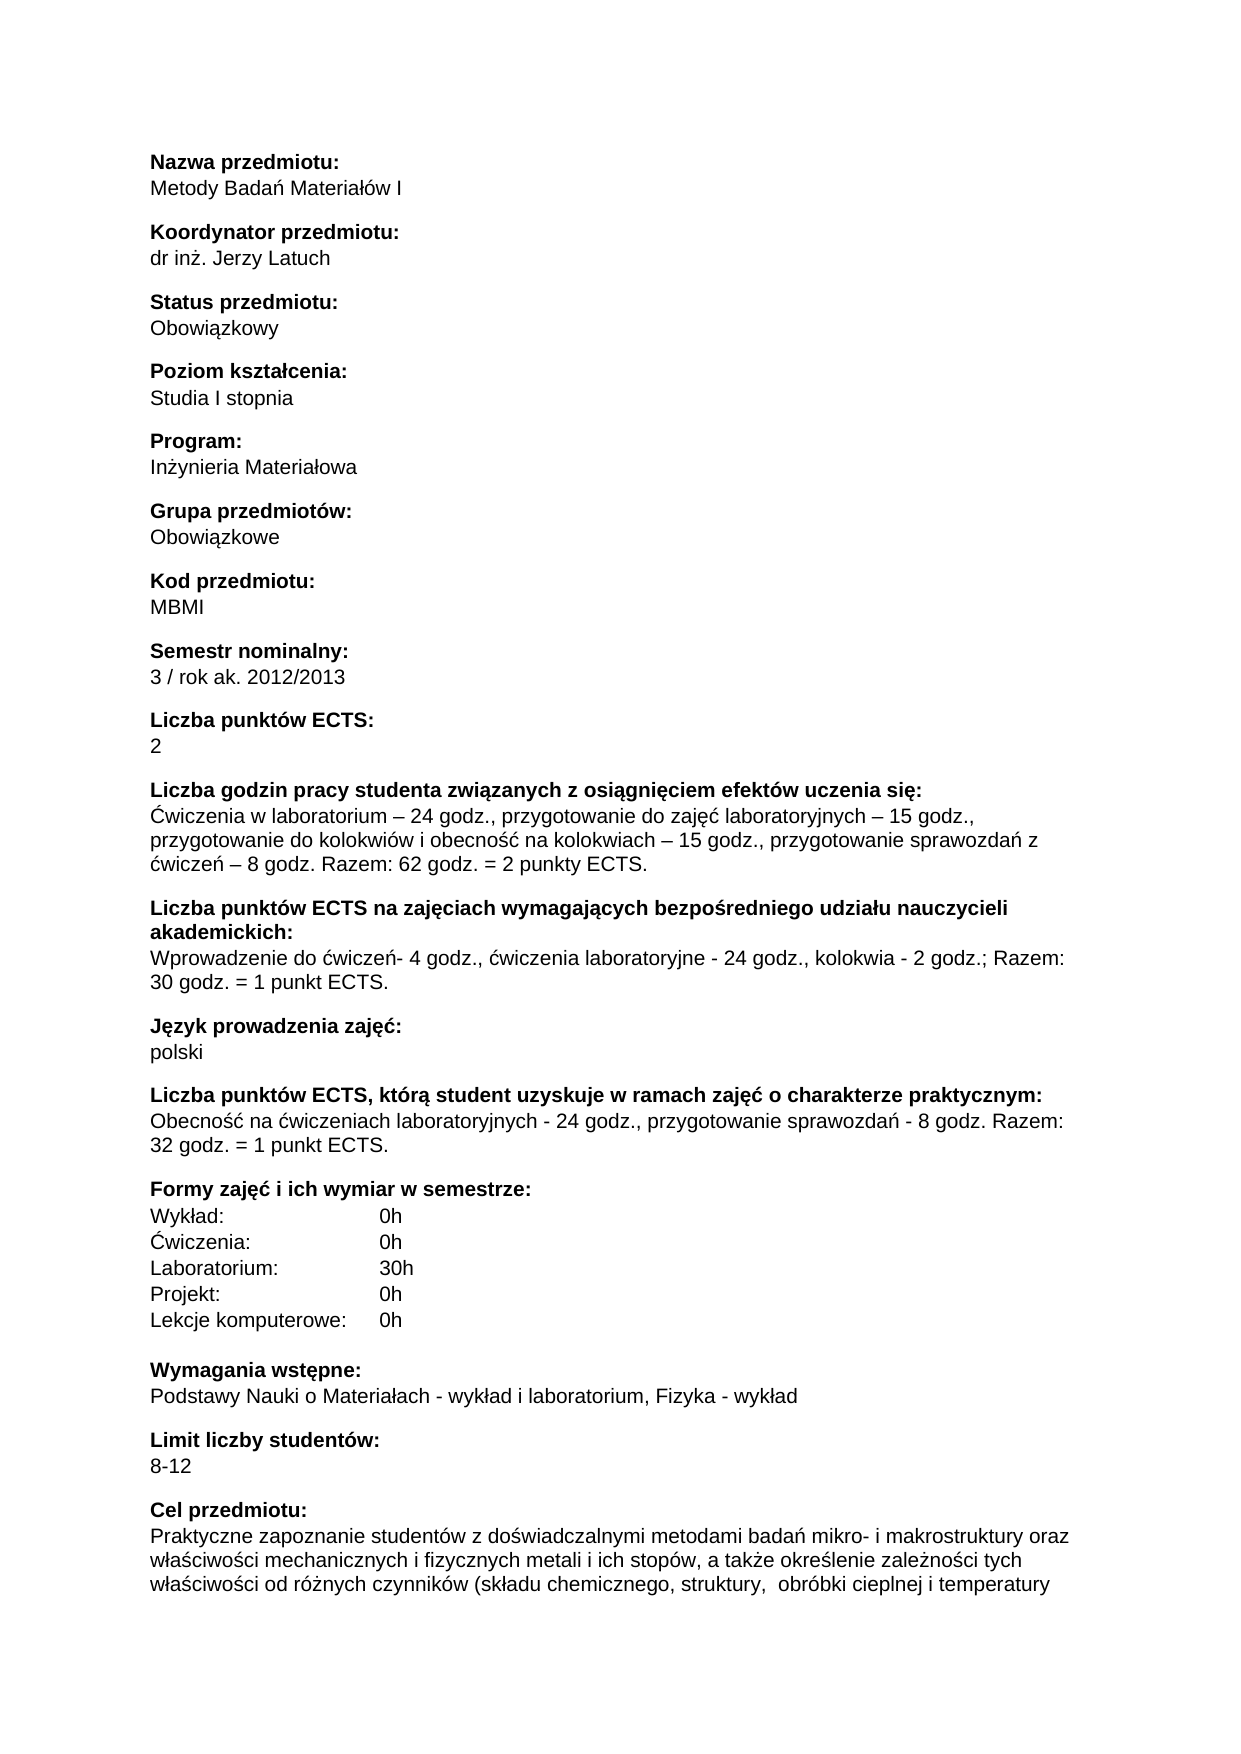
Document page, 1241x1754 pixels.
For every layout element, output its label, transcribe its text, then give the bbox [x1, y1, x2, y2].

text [150, 1523, 1090, 1595]
text Liczba godzin pracy studenta związanych z osiągnięciem efektów uczenia się: [150, 778, 1090, 802]
table_cell Projekt: [140, 1282, 367, 1306]
table_header 0h [369, 1204, 597, 1228]
text 8-12 [150, 1454, 1090, 1478]
table_cell Ćwiczenia: [140, 1230, 367, 1254]
text Cel przedmiotu: [150, 1497, 1090, 1521]
text 2 [150, 734, 1090, 758]
table_cell 0h [369, 1228, 597, 1254]
text Kod przedmiotu: [150, 569, 1090, 593]
table_cell 30h [369, 1254, 597, 1280]
table_cell Lekcje komputerowe: [140, 1308, 367, 1332]
text Limit liczby studentów: [150, 1428, 1090, 1452]
text Poziom kształcenia: [150, 359, 1090, 383]
table_cell 0h [369, 1306, 597, 1332]
text Obecność na ćwiczeniach laboratoryjnych - 24 godz., przygotowanie sprawozdań - 8 godz. Razem: 32 godz. = 1 punkt ECTS. [150, 1109, 1090, 1157]
text Liczba punktów ECTS: [150, 708, 1090, 732]
text Koordynator przedmiotu: [150, 220, 1090, 244]
text Język prowadzenia zajęć: [150, 1013, 1090, 1037]
text Semestr nominalny: [150, 638, 1090, 662]
table_cell Laboratorium: [140, 1256, 367, 1280]
table_cell 0h [369, 1280, 597, 1306]
text Obowiązkowe [150, 525, 1090, 549]
text Grupa przedmiotów: [150, 499, 1090, 523]
text Podstawy Nauki o Materiałach - wykład i laboratorium, Fizyka - wykład [150, 1384, 1090, 1408]
text Program: [150, 429, 1090, 453]
text Ćwiczenia w laboratorium – 24 godz., przygotowanie do zajęć laboratoryjnych – 15 godz., przygotowanie do kolokwiów i obecność na kolokwiach – 15 godz., przygotowanie sprawozdań z ćwiczeń – 8 godz. Razem: 62 godz. = 2 punkty ECTS. [150, 804, 1090, 876]
text Status przedmiotu: [150, 289, 1090, 313]
text Liczba punktów ECTS na zajęciach wymagających bezpośredniego udziału nauczycieli akademickich: [150, 896, 1090, 944]
text polski [150, 1039, 1090, 1063]
text Studia I stopnia [150, 385, 1090, 409]
text Metody Badań Materiałów I [150, 176, 1090, 200]
text 3 / rok ak. 2012/2013 [150, 664, 1090, 688]
text Formy zajęć i ich wymiar w semestrze: [150, 1177, 1090, 1201]
text Nazwa przedmiotu: [150, 150, 1090, 174]
text Wprowadzenie do ćwiczeń- 4 godz., ćwiczenia laboratoryjne - 24 godz., kolokwia - 2 godz.; Razem: 30 godz. = 1 punkt ECTS. [150, 946, 1090, 994]
table_header Wykład: [140, 1204, 367, 1228]
text Liczba punktów ECTS, którą student uzyskuje w ramach zajęć o charakterze praktycznym: [150, 1083, 1090, 1107]
text dr inż. Jerzy Latuch [150, 246, 1090, 270]
text MBMI [150, 595, 1090, 619]
text Inżynieria Materiałowa [150, 455, 1090, 479]
text Wymagania wstępne: [150, 1358, 1090, 1382]
text Obowiązkowy [150, 316, 1090, 339]
